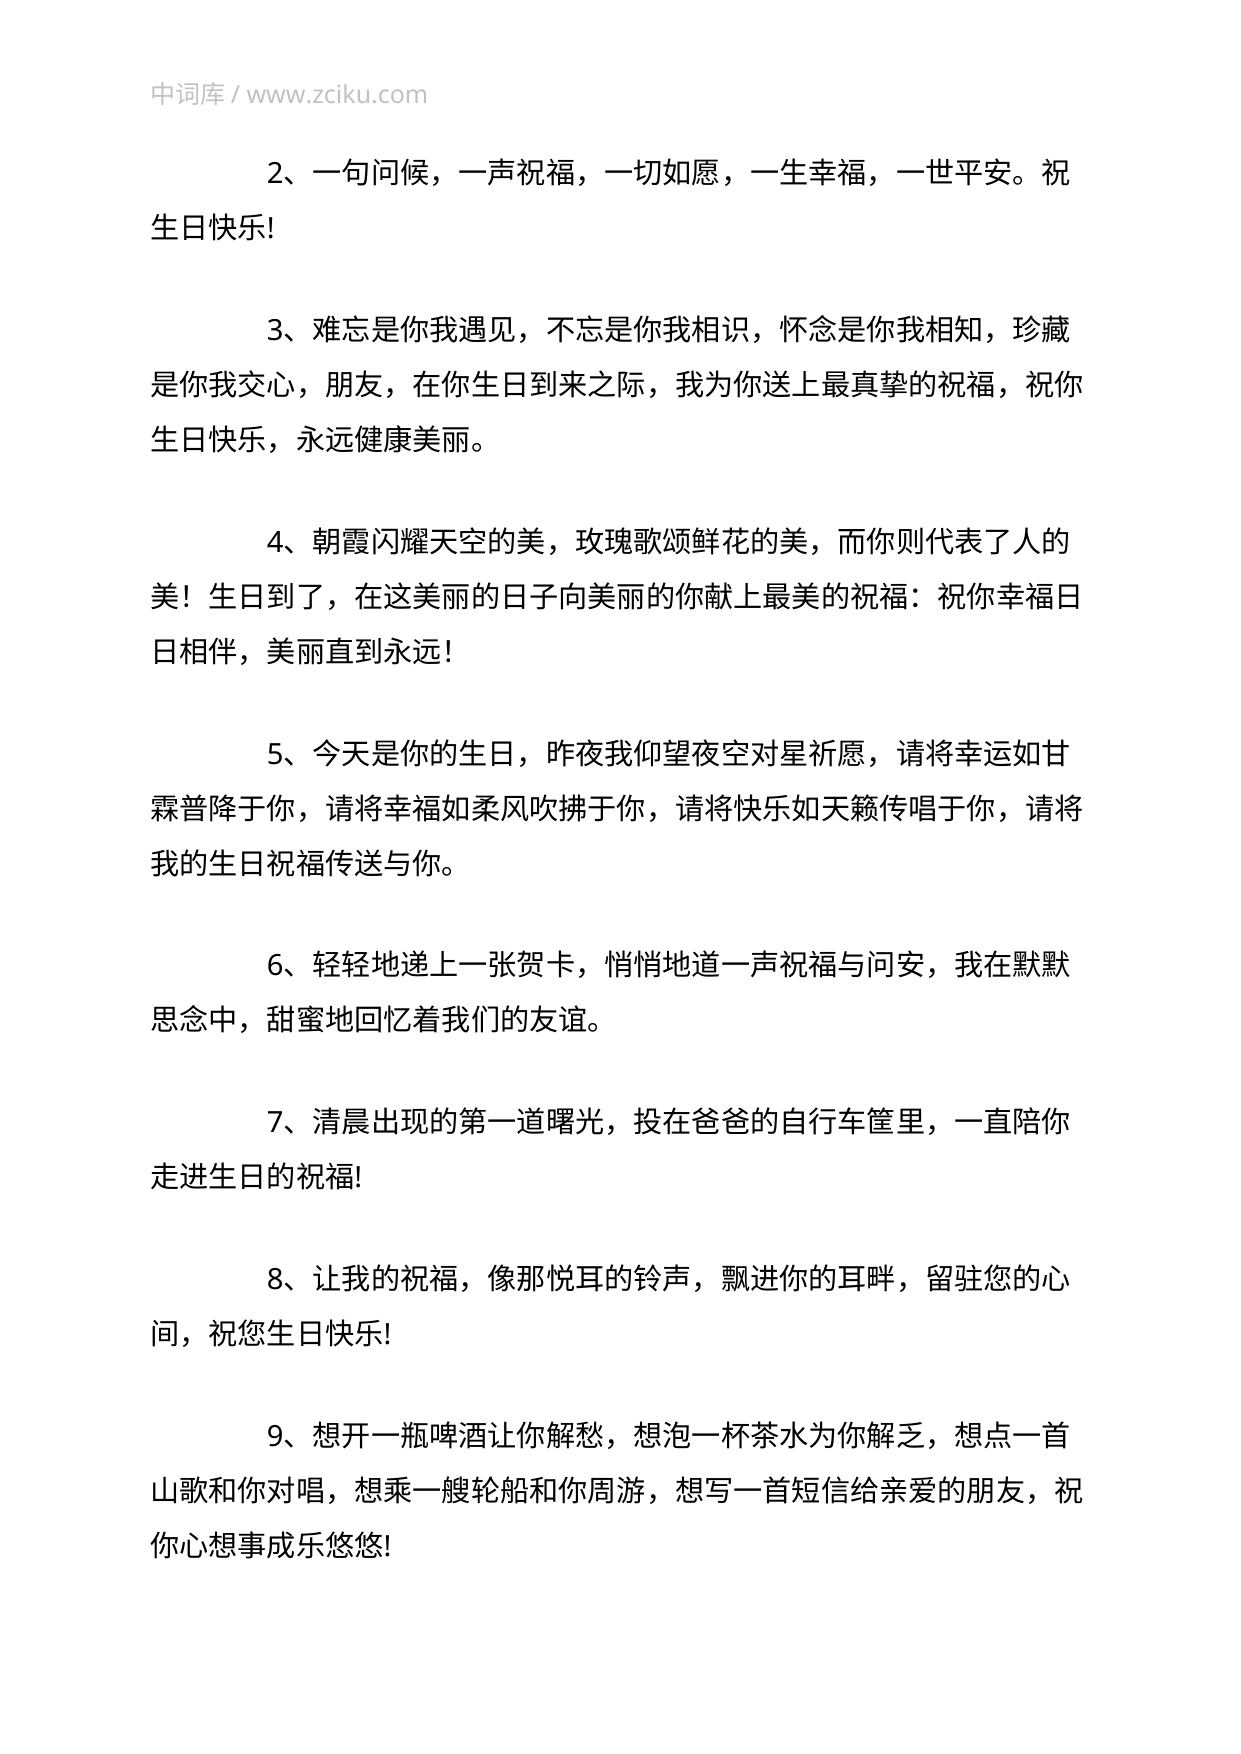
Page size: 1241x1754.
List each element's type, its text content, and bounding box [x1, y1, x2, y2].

text 7、清晨出现的第一道曙光，投在爸爸的自行车筐里，一直陪你走进生日的祝福! [150, 1099, 1090, 1196]
text 3、难忘是你我遇见，不忘是你我相识，怀念是你我相知，珍藏是你我交心，朋友，在你生日到来之际，我为你送上最真挚的祝福，祝你生日快乐，永远健康美丽。 [150, 307, 1090, 459]
text 9、想开一瓶啤酒让你解愁，想泡一杯茶水为你解乏，想点一首山歌和你对唱，想乘一艘轮船和你周游，想写一首短信给亲爱的朋友，祝你心想事成乐悠悠! [150, 1413, 1090, 1565]
text 8、让我的祝福，像那悦耳的铃声，飘进你的耳畔，留驻您的心间，祝您生日快乐! [150, 1256, 1090, 1353]
text 6、轻轻地递上一张贺卡，悄悄地道一声祝福与问安，我在默默思念中，甜蜜地回忆着我们的友谊。 [150, 942, 1090, 1039]
text 2、一句问候，一声祝福，一切如愿，一生幸福，一世平安。祝生日快乐! [150, 150, 1090, 247]
text 4、朝霞闪耀天空的美，玫瑰歌颂鲜花的美，而你则代表了人的美！生日到了，在这美丽的日子向美丽的你献上最美的祝福：祝你幸福日日相伴，美丽直到永远！ [150, 519, 1090, 671]
text 5、今天是你的生日，昨夜我仰望夜空对星祈愿，请将幸运如甘霖普降于你，请将幸福如柔风吹拂于你，请将快乐如天籁传唱于你，请将我的生日祝福传送与你。 [150, 730, 1090, 882]
